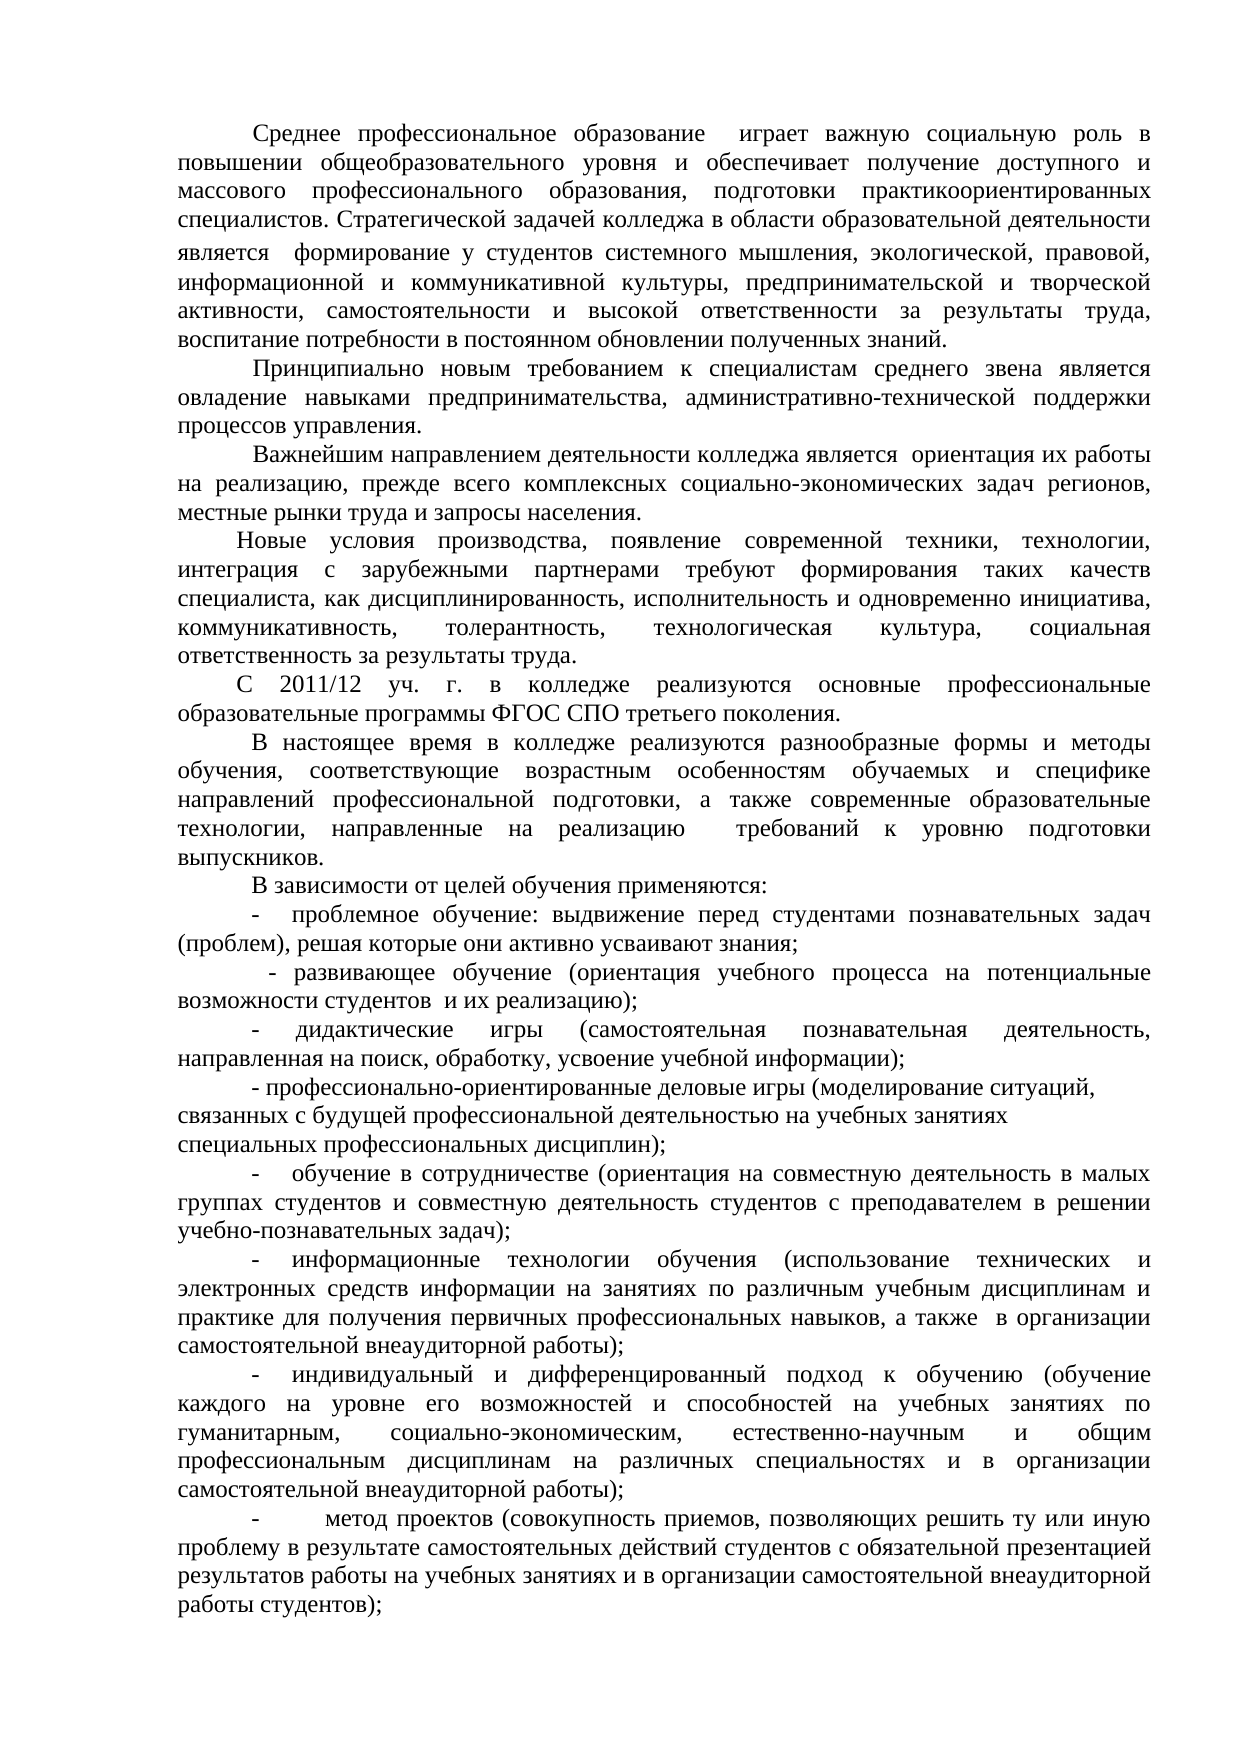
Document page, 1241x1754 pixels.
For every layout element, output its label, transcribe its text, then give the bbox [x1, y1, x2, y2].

text - профессионально-ориентированные деловые игры (моделирование ситуаций, связанных с будущей профессиональной деятельностью на учебных занятиях специальных профессиональных дисциплин); [177, 1072, 1152, 1158]
text В настоящее время в колледже реализуются разнообразные формы и методы обучения, соответствующие возрастным особенностям обучаемых и специфике направлений профессиональной подготовки, а также современные образовательные технологии, направленные на реализацию требований к уровню подготовки выпускников. [177, 727, 1152, 870]
text С 2011/12 уч. г. в колледже реализуются основные профессиональные образовательные программы ФГОС СПО третьего поколения. [177, 669, 1152, 727]
list индивидуальный и дифференцированный подход к обучению (обучение каждого на уровне его возможностей и способностей на учебных занятиях по гуманитарным, социально-экономическим, естественно-научным и общим профессиональным дисциплинам на различных специальностях и в организации самостоятельной внеаудиторной работы); [177, 1359, 1152, 1503]
text Важнейшим направлением деятельности колледжа является ориентация их работы на реализацию, прежде всего комплексных социально-экономических задач регионов, местные рынки труда и запросы населения. [177, 439, 1152, 525]
list проблемное обучение: выдвижение перед студентами познавательных задач (проблем), решая которые они активно усваивают знания; [177, 899, 1152, 957]
text - дидактические игры (самостоятельная познавательная деятельность, направленная на поиск, обработку, усвоение учебной информации); [177, 1014, 1152, 1072]
text Новые условия производства, появление современной техники, технологии, интеграция с зарубежными партнерами требуют формирования таких качеств специалиста, как дисциплинированность, исполнительность и одновременно инициатива, коммуникативность, толерантность, технологическая культура, социальная ответственность за результаты труда. [177, 525, 1152, 669]
text В зависимости от целей обучения применяются: [177, 870, 1152, 899]
text Среднее профессиональное образование играет важную социальную роль в повышении общеобразовательного уровня и обеспечивает получение доступного и массового профессионального образования, подготовки практикоориентированных специалистов. Стратегической задачей колледжа в области образовательной деятельности является формирование у студентов системного мышления, экологической, правовой, информационной и коммуникативной культуры, предпринимательской и творческой активности, самостоятельности и высокой ответственности за результаты труда, воспитание потребности в постоянном обновлении полученных знаний. [177, 118, 1152, 353]
text Принципиально новым требованием к специалистам среднего звена является овладение навыками предпринимательства, административно-технической поддержки процессов управления. [177, 353, 1152, 439]
list информационные технологии обучения (использование технических и электронных средств информации на занятиях по различным учебным дисциплинам и практике для получения первичных профессиональных навыков, а также в организации самостоятельной внеаудиторной работы); [177, 1244, 1152, 1359]
text - развивающее обучение (ориентация учебного процесса на потенциальные возможности студентов и их реализацию); [177, 957, 1152, 1014]
list метод проектов (совокупность приемов, позволяющих решить ту или иную проблему в результате самостоятельных действий студентов с обязательной презентацией результатов работы на учебных занятиях и в организации самостоятельной внеаудиторной работы студентов); [177, 1503, 1152, 1618]
list обучение в сотрудничестве (ориентация на совместную деятельность в малых группах студентов и совместную деятельность студентов с преподавателем в решении учебно-познавательных задач); [177, 1158, 1152, 1244]
